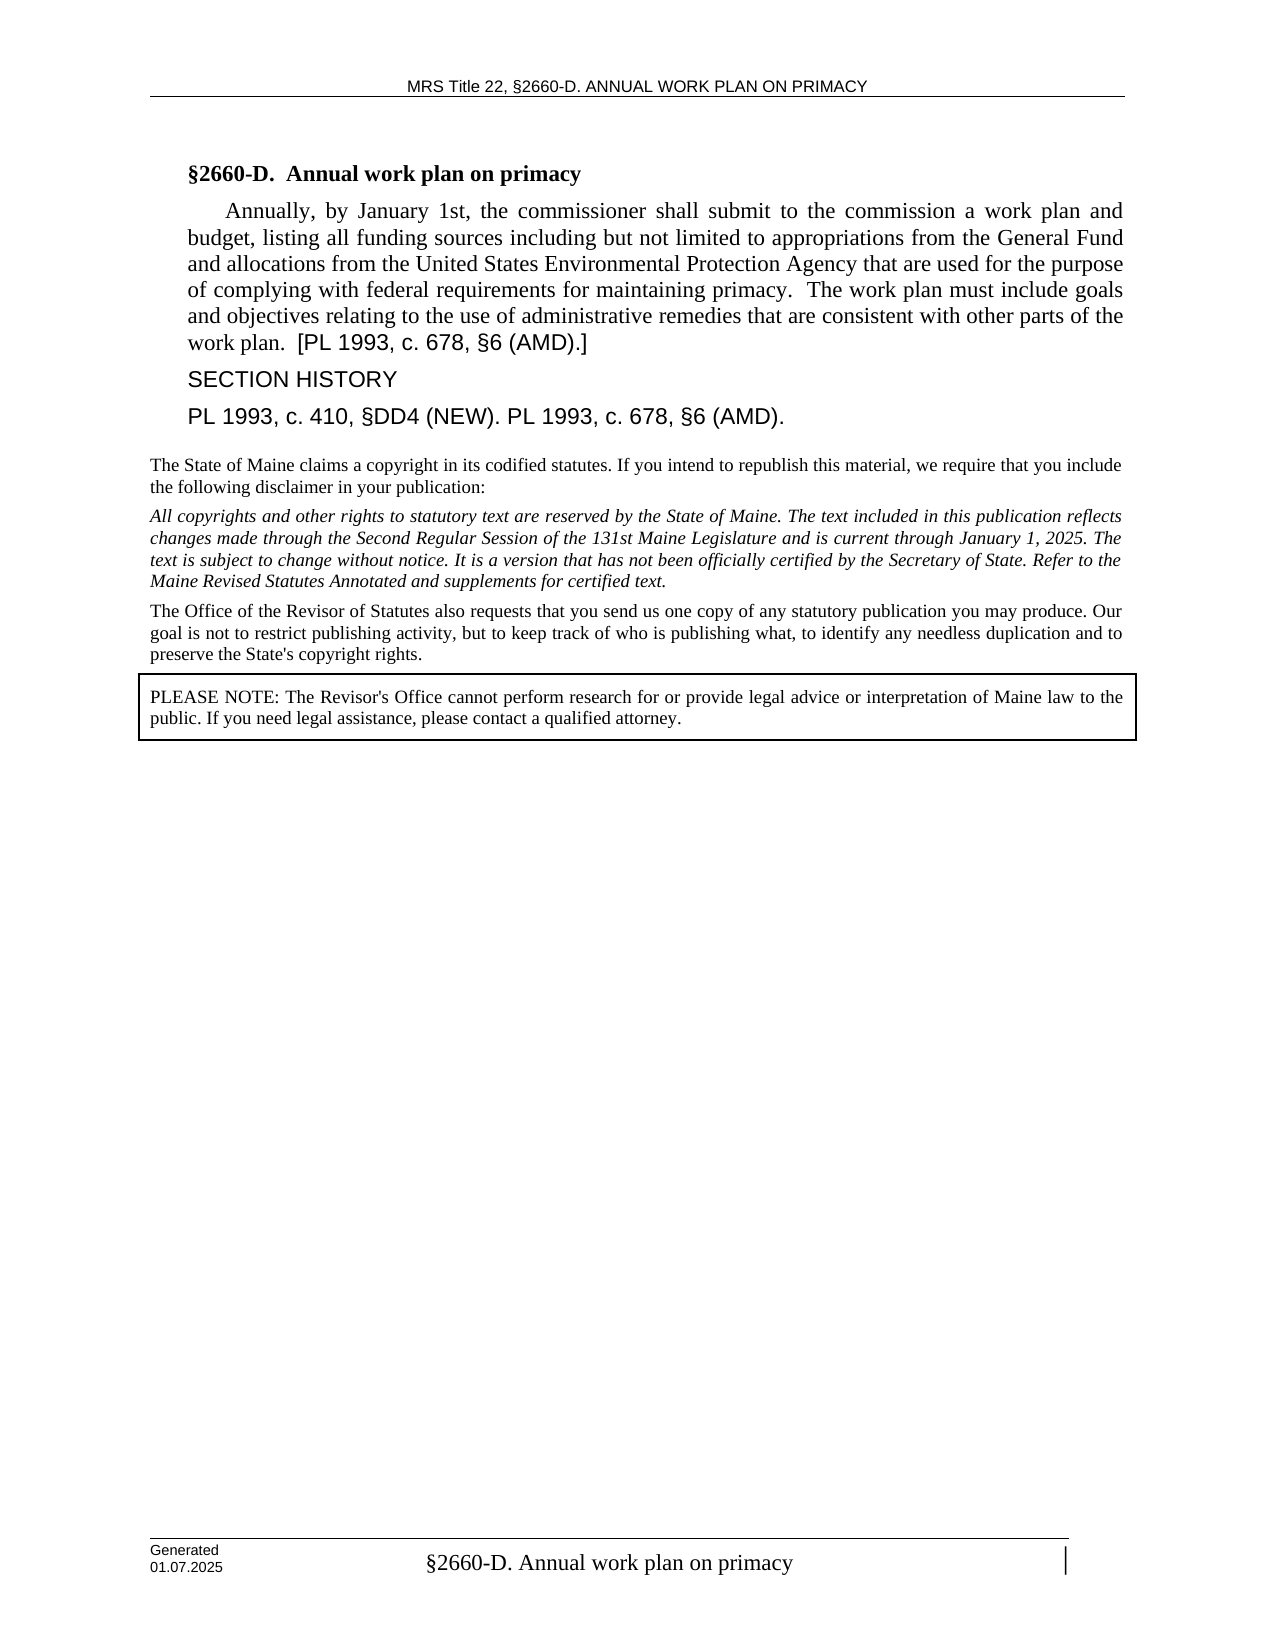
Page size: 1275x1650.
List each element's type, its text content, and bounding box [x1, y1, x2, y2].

text §2660-D. Annual work plan on primacy [187, 160, 1125, 187]
text The State of Maine claims a copyright in its codified statutes. If you intend to republish this material, we require that you include the following disclaimer in your publication: [150, 454, 1125, 497]
text PLEASE NOTE: The Revisor's Office cannot perform research for or provide legal advice or interpretation of Maine law to the public. If you need legal assistance, please contact a qualified attorney. [140, 675, 1135, 739]
text Annually, by January 1st, the commissioner shall submit to the commission a work plan and budget, listing all funding sources including but not limited to appropriations from the General Fund and allocations from the United States Environmental Protection Agency that are used for the purpose of complying with federal requirements for maintaining primacy. The work plan must include goals and objectives relating to the use of administrative remedies that are consistent with other parts of the work plan. [PL 1993, c. 678, §6 (AMD).] [187, 197, 1125, 355]
text PL 1993, c. 410, §DD4 (NEW). PL 1993, c. 678, §6 (AMD). [187, 403, 1125, 429]
text The Office of the Revisor of Statutes also requests that you send us one copy of any statutory publication you may produce. Our goal is not to restrict publishing activity, but to keep track of who is publishing what, to identify any needless duplication and to preserve the State's copyright rights. [150, 600, 1125, 665]
text SECTION HISTORY [187, 366, 1125, 392]
text All copyrights and other rights to statutory text are reserved by the State of Maine. The text included in this publication reflects changes made through the Second Regular Session of the 131st Maine Legislature and is current through January 1, 2025 . The text is subject to change without notice. It is a version that has not been officially certified by the Secretary of State. Refer to the Maine Revised Statutes Annotated and supplements for certified text. [150, 505, 1125, 592]
